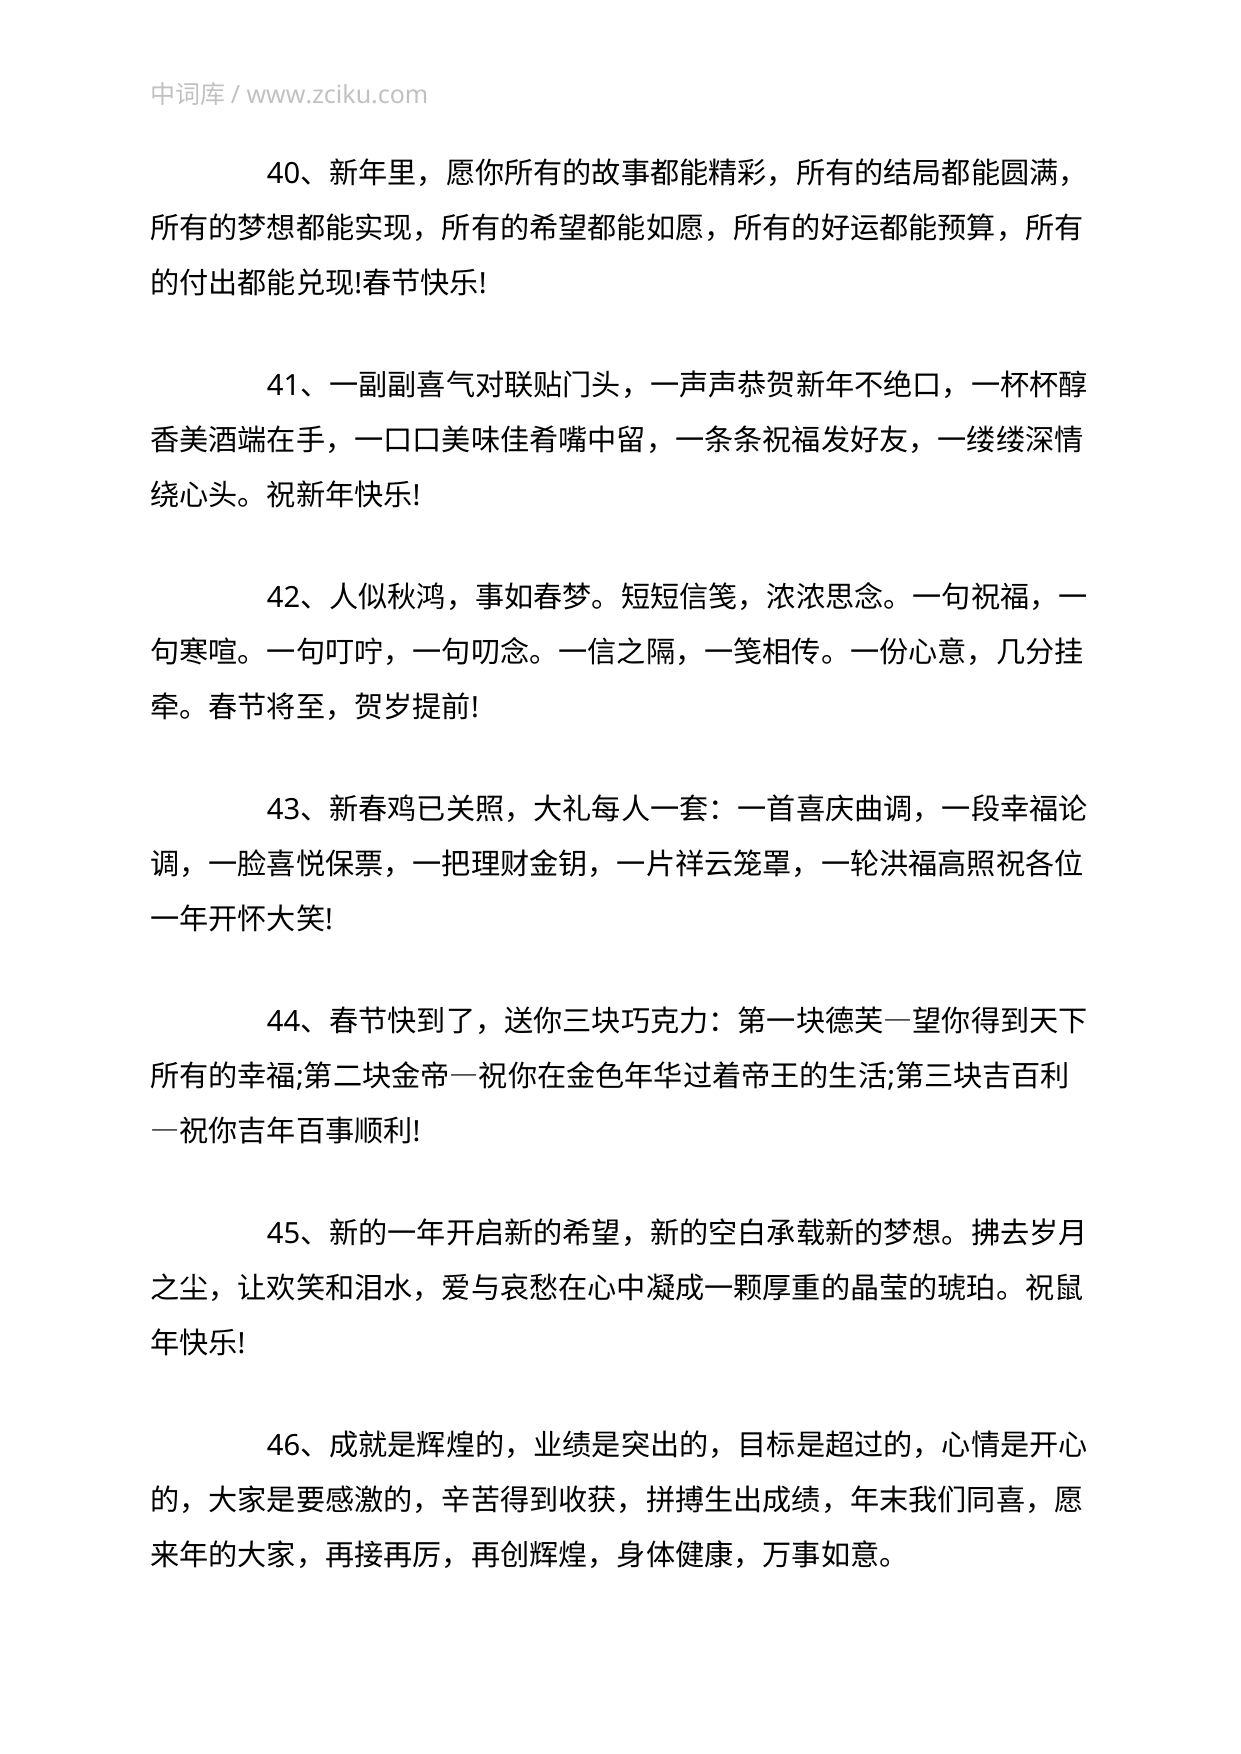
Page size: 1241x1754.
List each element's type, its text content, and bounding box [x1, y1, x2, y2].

text 42、人似秋鸿，事如春梦。短短信笺，浓浓思念。一句祝福，一句寒喧。一句叮咛，一句叨念。一信之隔，一笺相传。一份心意，几分挂牵。春节将至，贺岁提前! [150, 574, 1090, 726]
text 46、成就是辉煌的，业绩是突出的，目标是超过的，心情是开心的，大家是要感激的，辛苦得到收获，拼搏生出成绩，年末我们同喜，愿来年的大家，再接再厉，再创辉煌，身体健康，万事如意。 [150, 1421, 1090, 1573]
text 44、春节快到了，送你三块巧克力：第一块德芙—望你得到天下所有的幸福;第二块金帝—祝你在金色年华过着帝王的生活;第三块吉百利—祝你吉年百事顺利! [150, 997, 1090, 1150]
text 40、新年里，愿你所有的故事都能精彩，所有的结局都能圆满，所有的梦想都能实现，所有的希望都能如愿，所有的好运都能预算，所有的付出都能兑现!春节快乐! [150, 150, 1090, 302]
text 45、新的一年开启新的希望，新的空白承载新的梦想。拂去岁月之尘，让欢笑和泪水，爱与哀愁在心中凝成一颗厚重的晶莹的琥珀。祝鼠年快乐! [150, 1209, 1090, 1362]
text 43、新春鸡已关照，大礼每人一套：一首喜庆曲调，一段幸福论调，一脸喜悦保票，一把理财金钥，一片祥云笼罩，一轮洪福高照祝各位一年开怀大笑! [150, 786, 1090, 938]
text 41、一副副喜气对联贴门头，一声声恭贺新年不绝口，一杯杯醇香美酒端在手，一口口美味佳肴嘴中留，一条条祝福发好友，一缕缕深情绕心头。祝新年快乐! [150, 362, 1090, 514]
